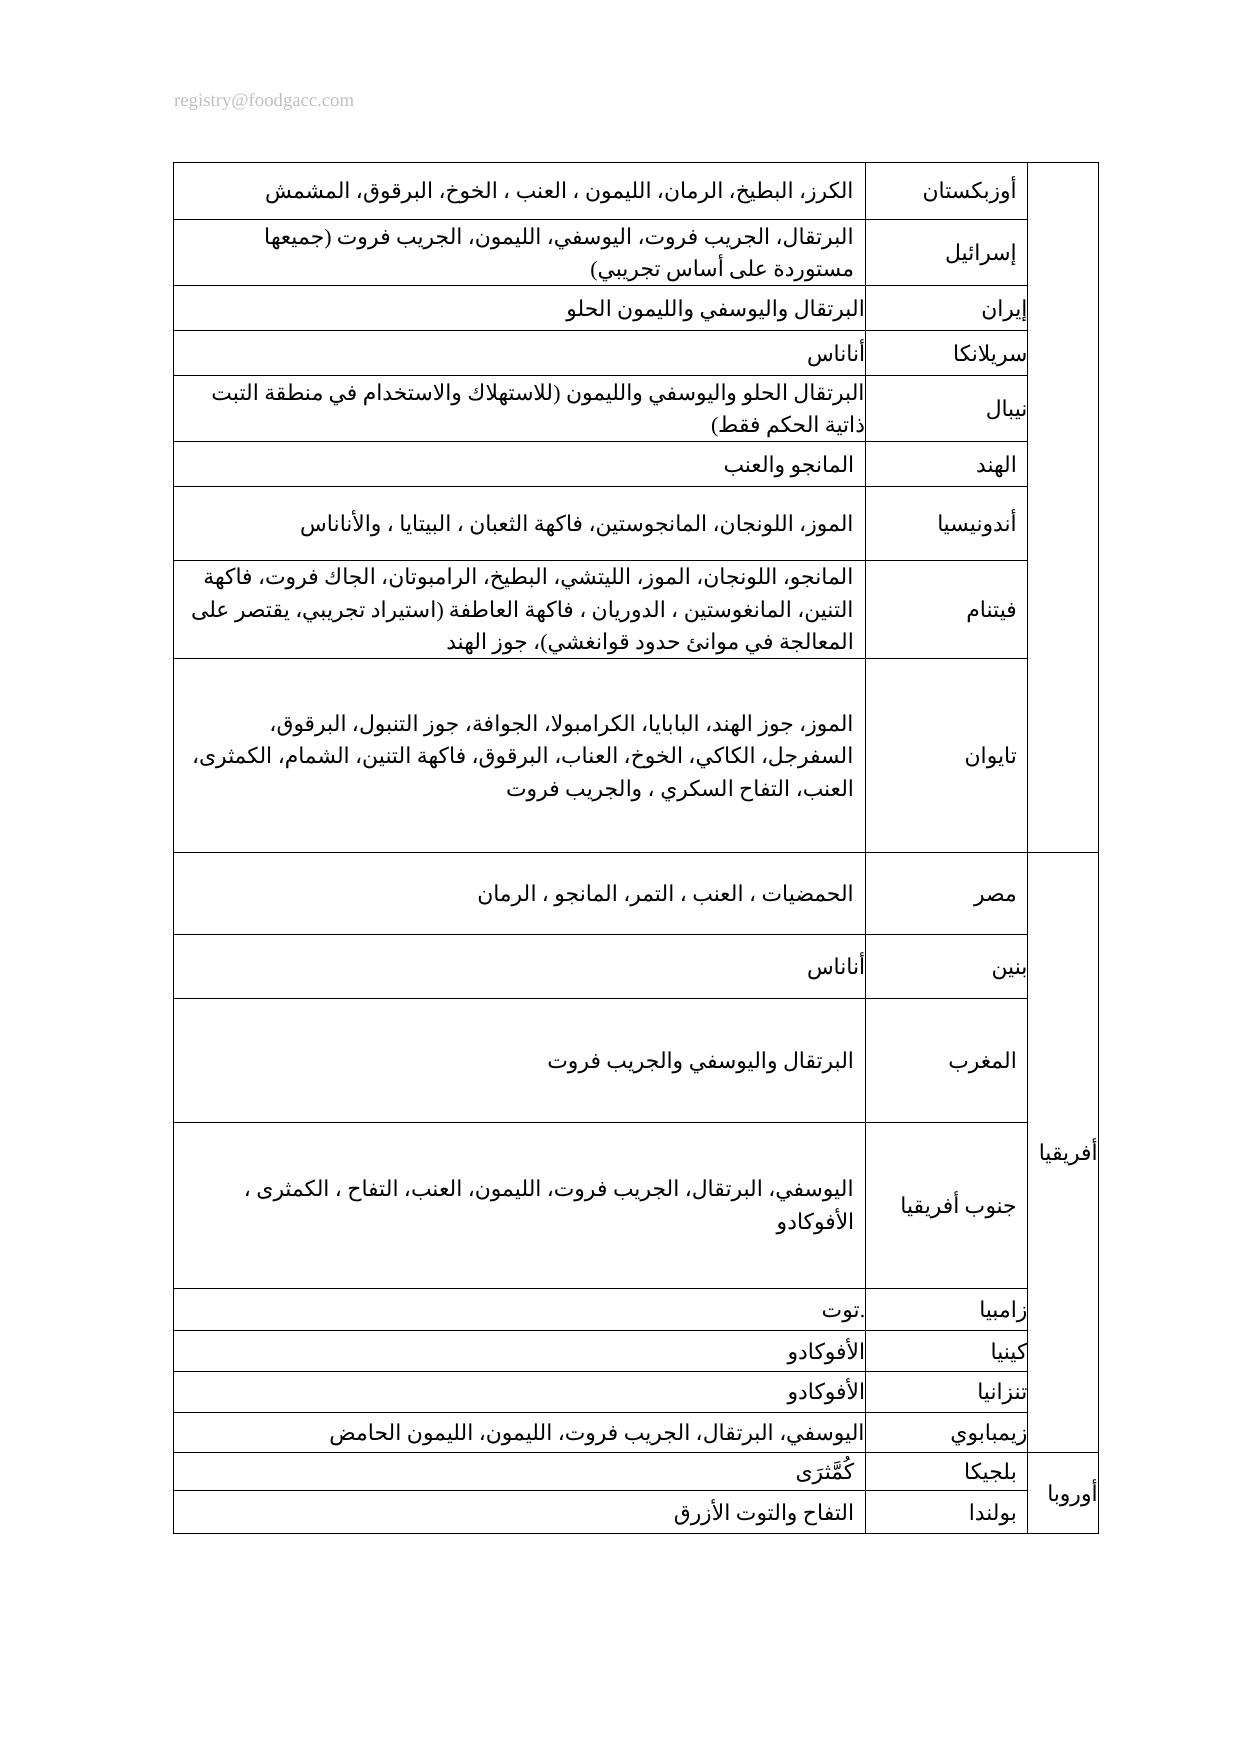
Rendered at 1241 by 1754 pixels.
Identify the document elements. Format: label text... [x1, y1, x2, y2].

table_cell الموز، جوز الهند، البابايا، الكرامبولا، الجوافة، جوز التنبول، البرقوق، السفرجل، الكاكي، الخوخ، العناب، البرقوق، فاكهة التنين، الشمام، الكمثرى، العنب، التفاح السكري ، والجريب فروت [174, 659, 865, 852]
table_cell فيتنام [866, 561, 1027, 658]
table_cell سريلانكا [866, 331, 1027, 375]
table_cell أناناس [174, 331, 865, 375]
table_cell اليوسفي، البرتقال، الجريب فروت، الليمون، الليمون الحامض [174, 1413, 865, 1452]
table_cell إسرائيل [866, 220, 1027, 285]
table_cell الأفوكادو [174, 1331, 865, 1371]
table_cell أوزبكستان [866, 163, 1027, 219]
table_cell المانجو والعنب [174, 442, 865, 486]
table_cell زيمبابوي [866, 1413, 1027, 1452]
table_cell اليوسفي، البرتقال، الجريب فروت، الليمون، العنب، التفاح ، الكمثرى ، الأفوكادو [174, 1123, 865, 1287]
table_cell تنزانيا [866, 1372, 1027, 1412]
table_cell البرتقال واليوسفي والليمون الحلو [174, 286, 865, 330]
table_cell بنين [866, 935, 1027, 998]
table_cell أوروبا [1028, 1453, 1098, 1533]
table_cell الحمضيات ، العنب ، التمر، المانجو ، الرمان [174, 853, 865, 934]
table_cell الموز، اللونجان، المانجوستين، فاكهة الثعبان ، البيتايا ، والأناناس [174, 487, 865, 559]
table_cell بلجيكا [866, 1453, 1027, 1490]
table_cell أناناس [174, 935, 865, 998]
table_cell الأفوكادو [174, 1372, 865, 1412]
table_cell كُمَّثرَى [174, 1453, 865, 1490]
table_cell المغرب [866, 999, 1027, 1122]
table_cell جنوب أفريقيا [866, 1123, 1027, 1287]
table_cell البرتقال واليوسفي والجريب فروت [174, 999, 865, 1122]
table_cell نيبال [866, 376, 1027, 441]
table_cell البرتقال، الجريب فروت، اليوسفي، الليمون، الجريب فروت (جميعها مستوردة على أساس تجريبي) [174, 220, 865, 285]
table_cell تايوان [866, 659, 1027, 852]
table_cell مصر [866, 853, 1027, 934]
table_cell إيران [866, 286, 1027, 330]
table_cell التفاح والتوت الأزرق [174, 1491, 865, 1533]
table_cell المانجو، اللونجان، الموز، الليتشي، البطيخ، الرامبوتان، الجاك فروت، فاكهة التنين، المانغوستين ، الدوريان ، فاكهة العاطفة (استيراد تجريبي، يقتصر على المعالجة في موانئ حدود قوانغشي)، جوز الهند [174, 561, 865, 658]
table_cell بولندا [866, 1491, 1027, 1533]
table_cell أفريقيا [1028, 853, 1098, 1452]
table_cell الكرز، البطيخ، الرمان، الليمون ، العنب ، الخوخ، البرقوق، المشمش [174, 163, 865, 219]
table_cell زامبيا [866, 1289, 1027, 1330]
table_cell أندونيسيا [866, 487, 1027, 559]
table_cell الهند [866, 442, 1027, 486]
table_cell كينيا [866, 1331, 1027, 1371]
table_cell .توت [174, 1289, 865, 1330]
table_cell البرتقال الحلو واليوسفي والليمون (للاستهلاك والاستخدام في منطقة التبت ذاتية الحكم فقط) [174, 376, 865, 441]
